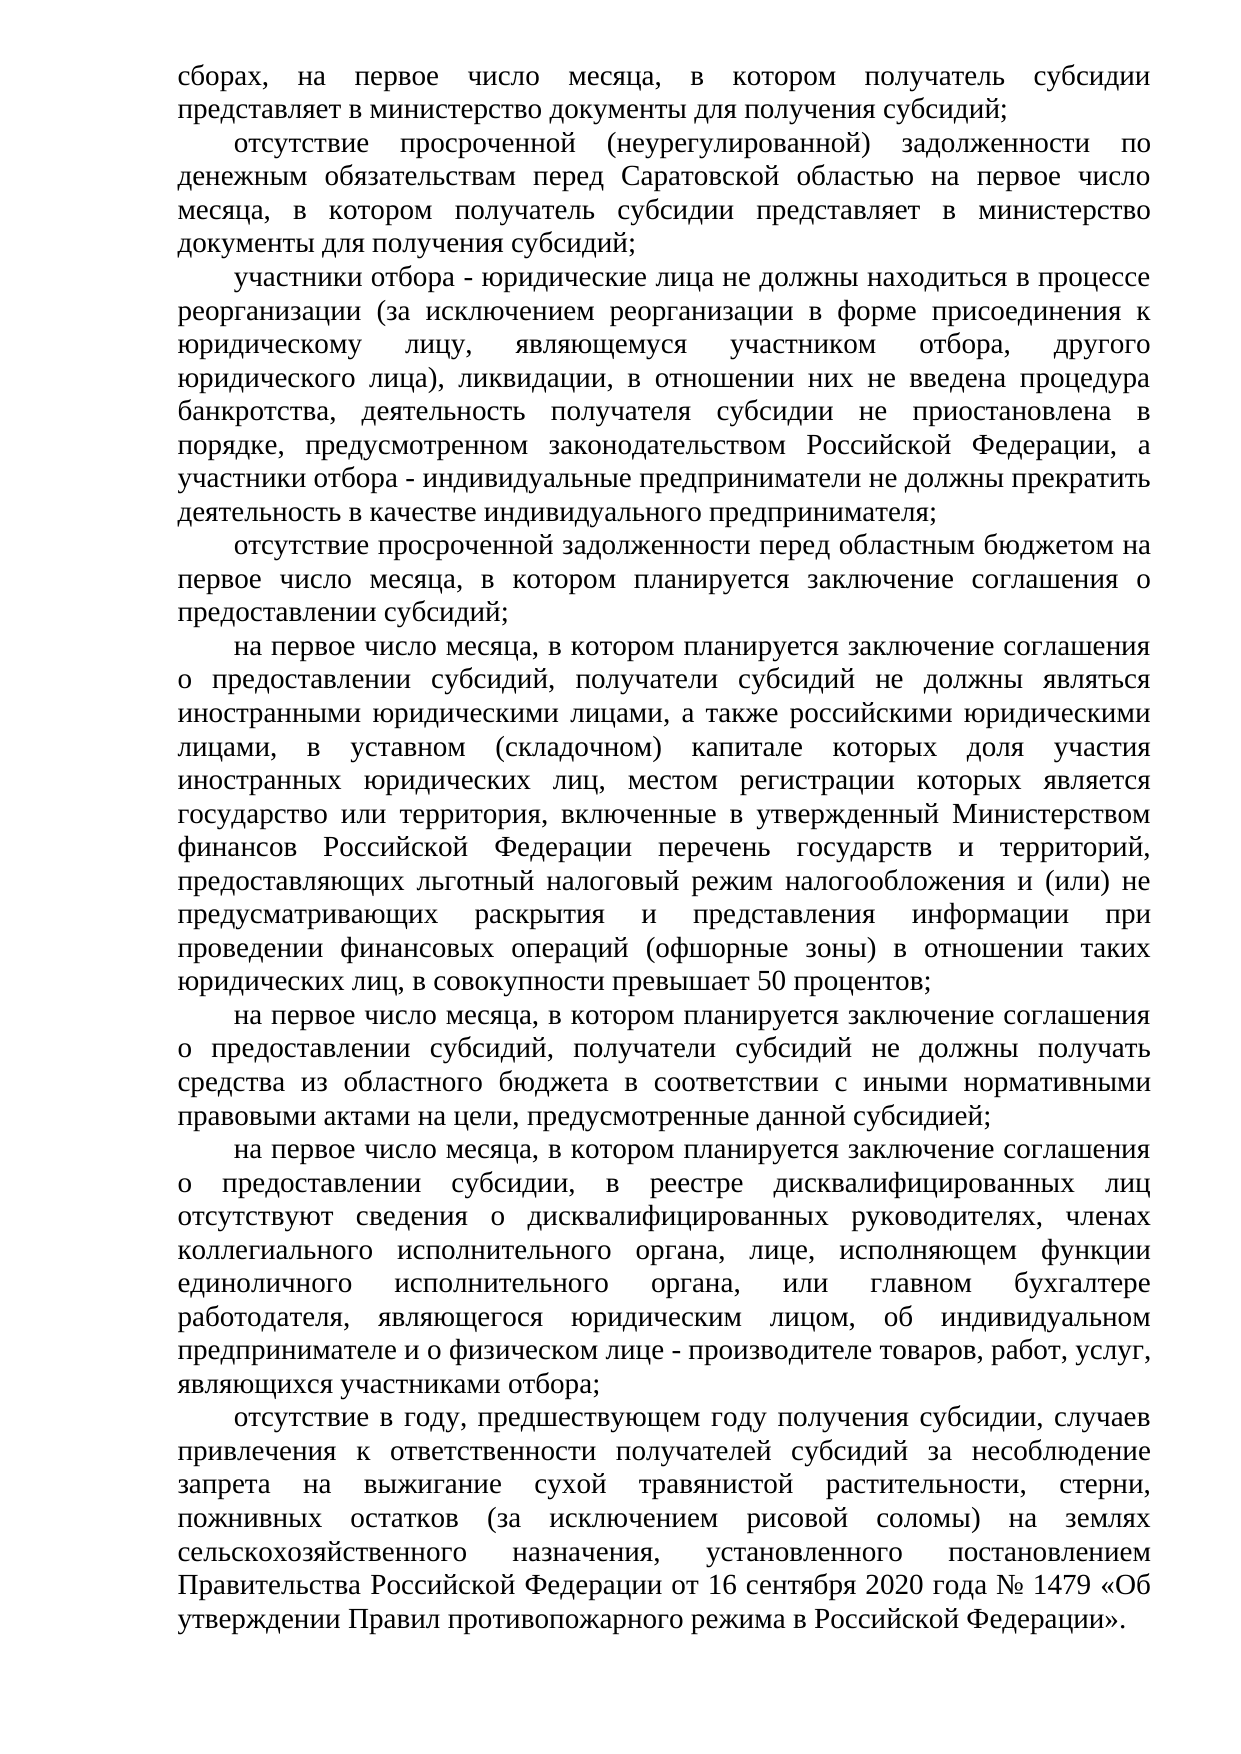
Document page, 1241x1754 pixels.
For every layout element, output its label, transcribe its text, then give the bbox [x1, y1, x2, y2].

text отсутствие просроченной (неурегулированной) задолженности по денежным обязательствам перед Саратовской областью на первое число месяца, в котором получатель субсидии представляет в министерство документы для получения субсидий; [177, 125, 1152, 259]
text на первое число месяца, в котором планируется заключение соглашения о предоставлении субсидий, получатели субсидий не должны являться иностранными юридическими лицами, а также российскими юридическими лицами, в уставном (складочном) капитале которых доля участия иностранных юридических лиц, местом регистрации которых является государство или территория, включенные в утвержденный Министерством финансов Российской Федерации перечень государств и территорий, предоставляющих льготный налоговый режим налогообложения и (или) не предусматривающих раскрытия и представления информации при проведении финансовых операций (офшорные зоны) в отношении таких юридических лиц, в совокупности превышает 50 процентов; [177, 628, 1152, 997]
text на первое число месяца, в котором планируется заключение соглашения о предоставлении субсидий, получатели субсидий не должны получать средства из областного бюджета в соответствии с иными нормативными правовыми актами на цели, предусмотренные данной субсидией; [177, 997, 1152, 1131]
text отсутствие просроченной задолженности перед областным бюджетом на первое число месяца, в котором планируется заключение соглашения о предоставлении субсидий; [177, 527, 1152, 628]
text отсутствие в году, предшествующем году получения субсидии, случаев привлечения к ответственности получателей субсидий за несоблюдение запрета на выжигание сухой травянистой растительности, стерни, пожнивных остатков (за исключением рисовой соломы) на землях сельскохозяйственного назначения, установленного постановлением Правительства Российской Федерации от 16 сентября 2020 года № 1479 «Об утверждении Правил противопожарного режима в Российской Федерации». [177, 1399, 1152, 1634]
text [177, 58, 1152, 125]
text участники отбора - юридические лица не должны находиться в процессе реорганизации (за исключением реорганизации в форме присоединения к юридическому лицу, являющемуся участником отбора, другого юридического лица), ликвидации, в отношении них не введена процедура банкротства, деятельность получателя субсидии не приостановлена в порядке, предусмотренном законодательством Российской Федерации, а участники отбора - индивидуальные предприниматели не должны прекратить деятельность в качестве индивидуального предпринимателя; [177, 259, 1152, 527]
text на первое число месяца, в котором планируется заключение соглашения о предоставлении субсидии, в реестре дисквалифицированных лиц отсутствуют сведения о дисквалифицированных руководителях, членах коллегиального исполнительного органа, лице, исполняющем функции единоличного исполнительного органа, или главном бухгалтере работодателя, являющегося юридическим лицом, об индивидуальном предпринимателе и о физическом лице - производителе товаров, работ, услуг, являющихся участниками отбора; [177, 1131, 1152, 1399]
